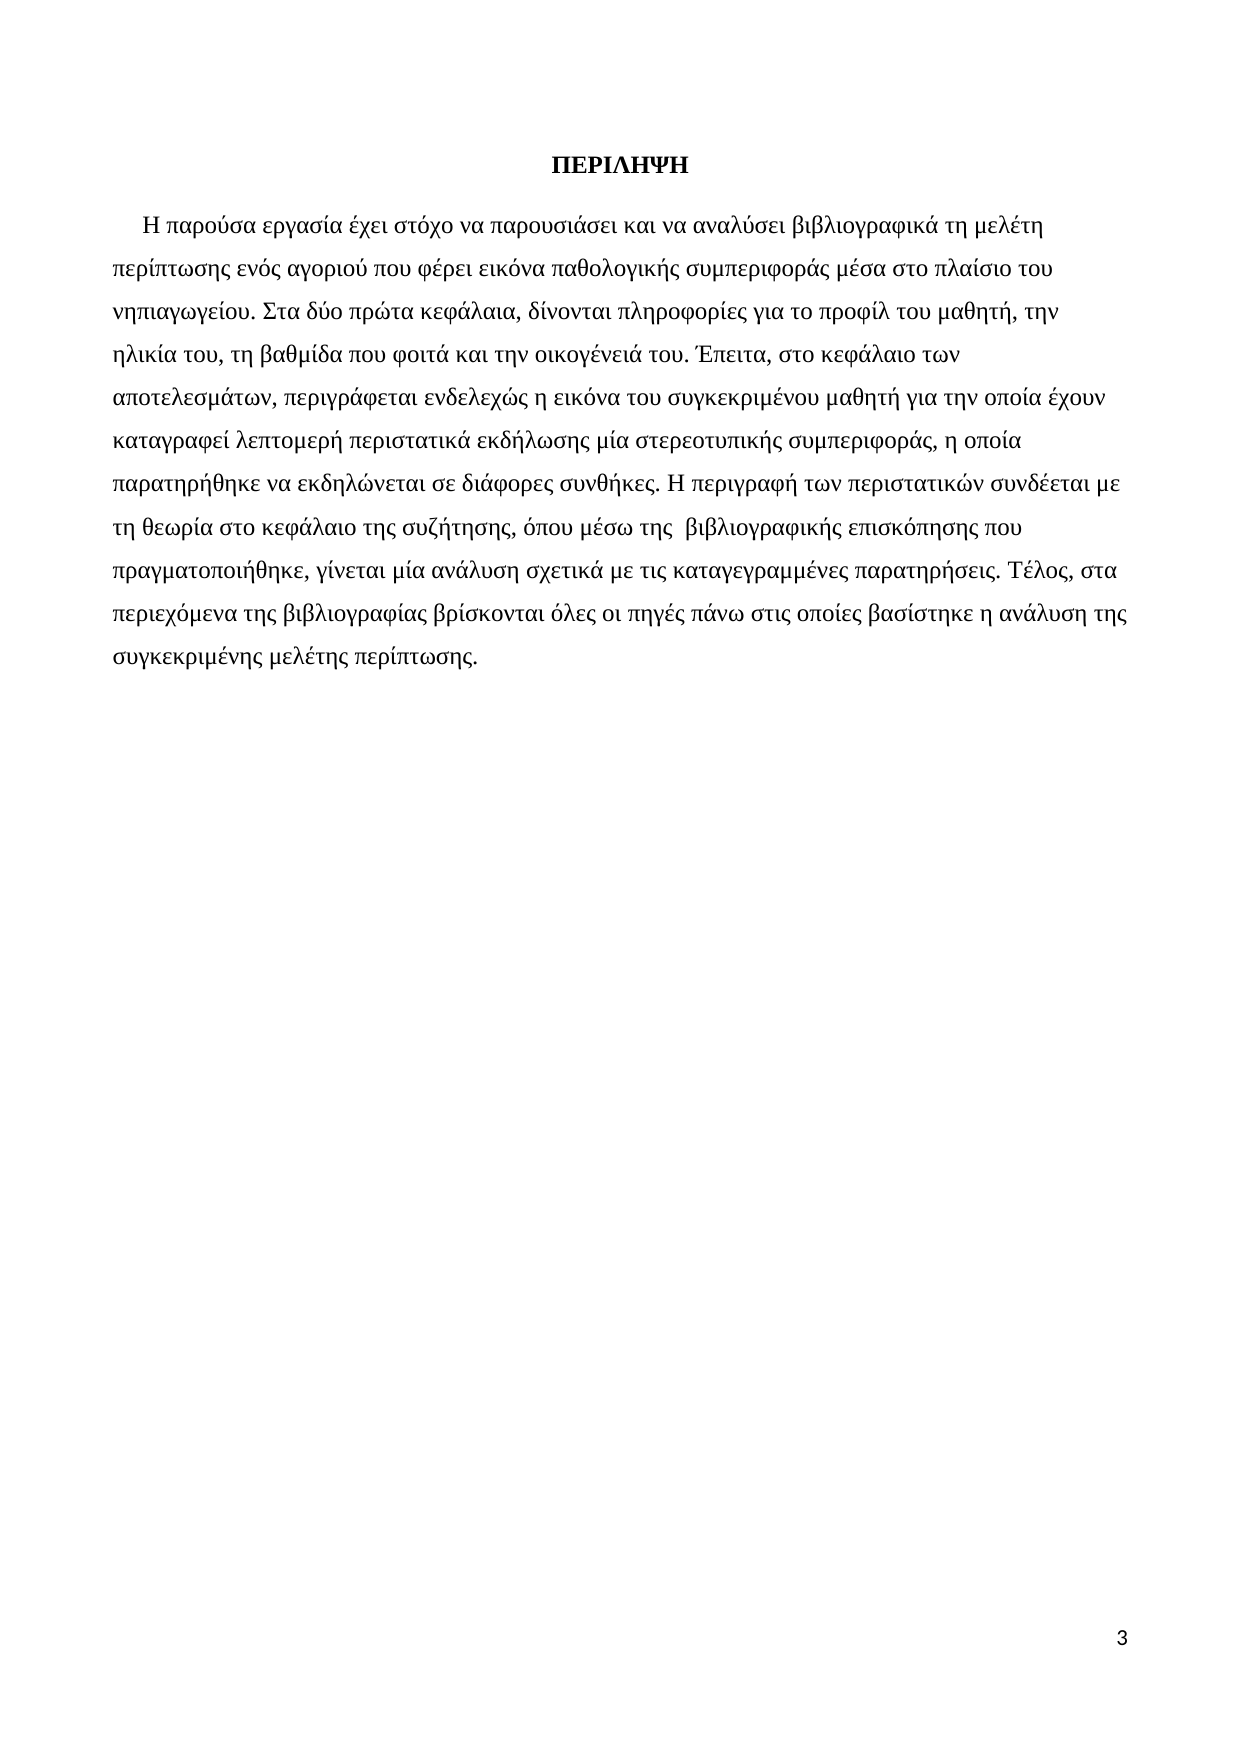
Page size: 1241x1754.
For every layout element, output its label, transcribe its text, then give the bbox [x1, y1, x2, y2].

text ΠΕΡΙΛΗΨΗ [112, 150, 1128, 179]
text Η παρούσα εργασία έχει στόχο να παρουσιάσει και να αναλύσει βιβλιογραφικά τη μελέτη περίπτωσης ενός αγοριού που φέρει εικόνα παθολογικής συμπεριφοράς μέσα στο πλαίσιο του νηπιαγωγείου. Στα δύο πρώτα κεφάλαια, δίνονται πληροφορίες για το προφίλ του μαθητή, την ηλικία του, τη βαθμίδα που φοιτά και την οικογένειά του. Έπειτα, στο κεφάλαιο των αποτελεσμάτων, περιγράφεται ενδελεχώς η εικόνα του συγκεκριμένου μαθητή για την οποία έχουν καταγραφεί λεπτομερή περιστατικά εκδήλωσης μία στερεοτυπικής συμπεριφοράς, η οποία παρατηρήθηκε να εκδηλώνεται σε διάφορες συνθήκες. Η περιγραφή των περιστατικών συνδέεται με τη θεωρία στο κεφάλαιο της συζήτησης, όπου μέσω της βιβλιογραφικής επισκόπησης που πραγματοποιήθηκε, γίνεται μία ανάλυση σχετικά με τις καταγεγραμμένες παρατηρήσεις. Τέλος, στα περιεχόμενα της βιβλιογραφίας βρίσκονται όλες οι πηγές πάνω στις οποίες βασίστηκε η ανάλυση της συγκεκριμένης μελέτης περίπτωσης. [112, 210, 1128, 670]
